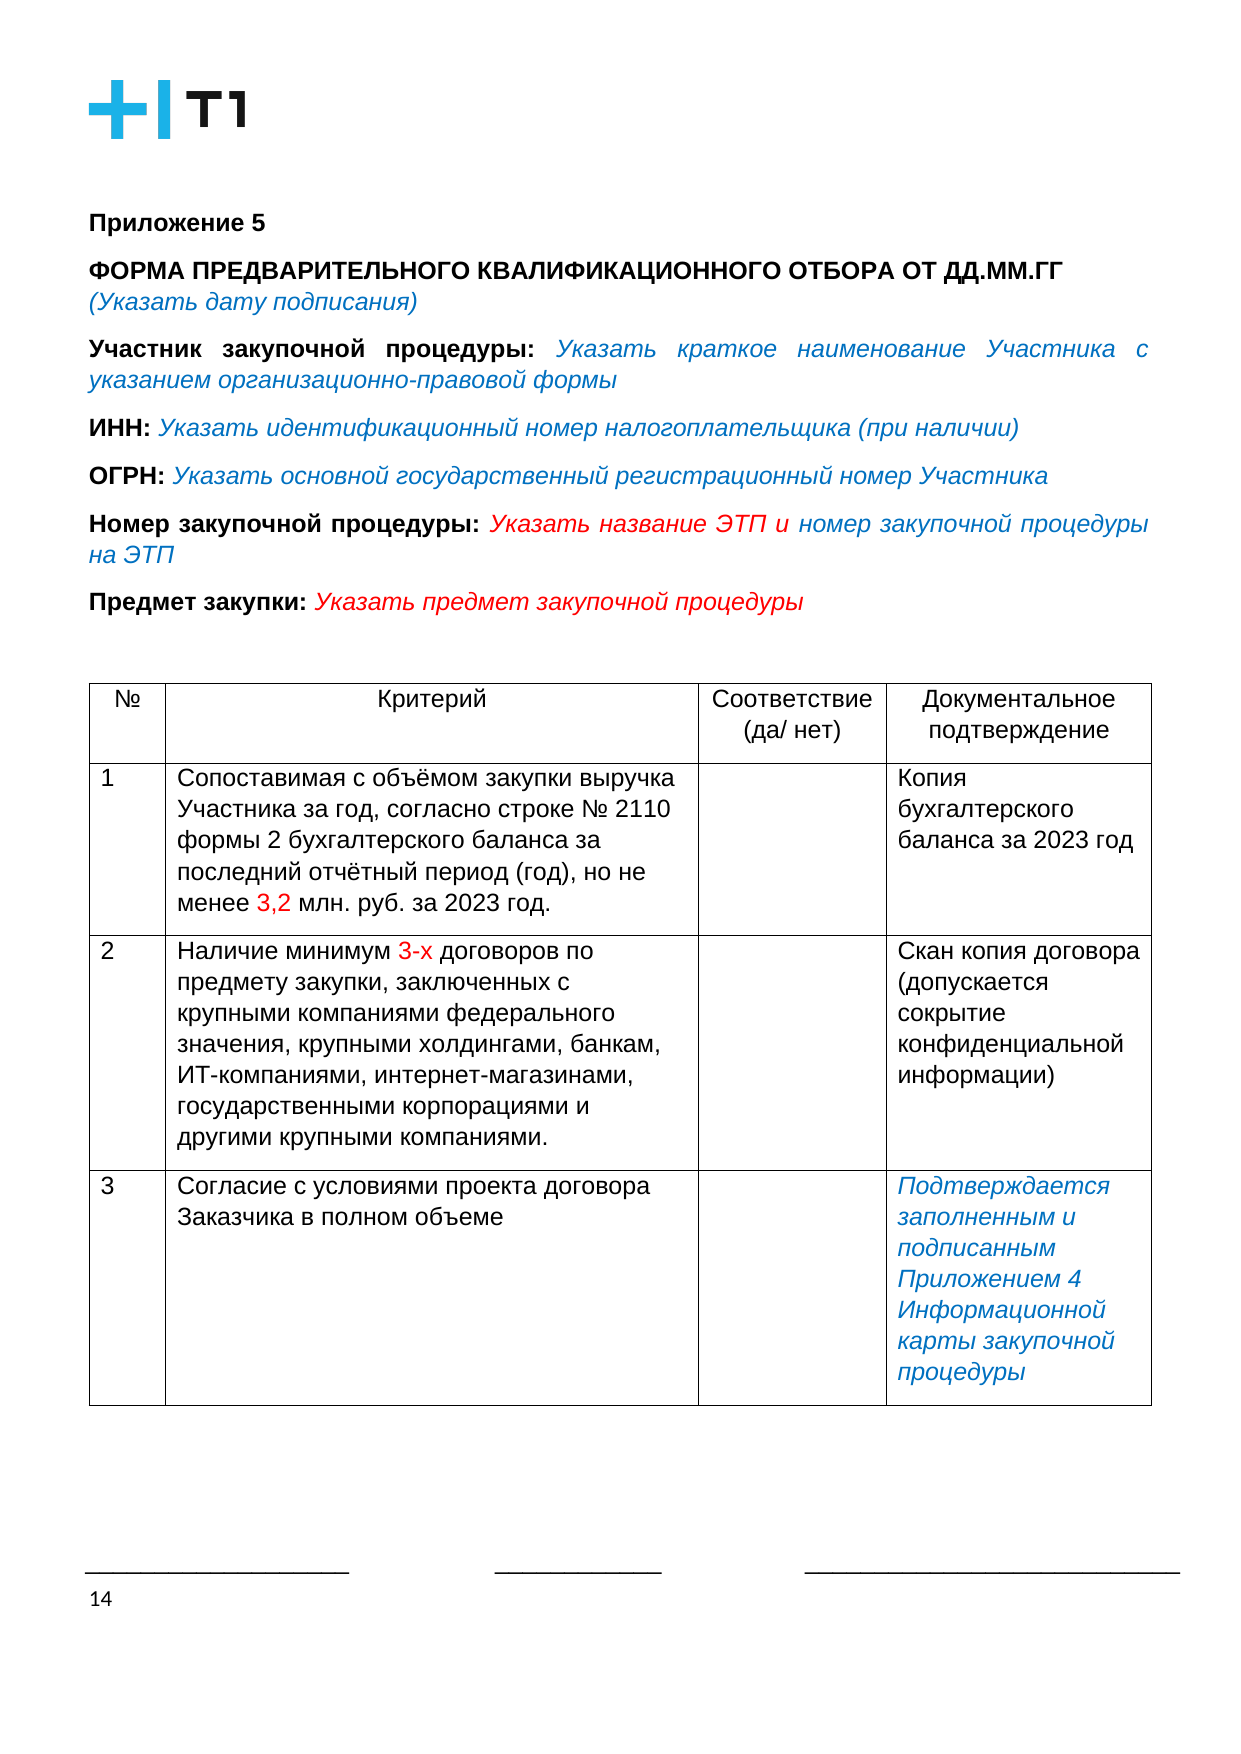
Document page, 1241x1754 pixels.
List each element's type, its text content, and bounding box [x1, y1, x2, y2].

table_cell Наличие минимум 3-х договоров по предмету закупки, заключенных с крупными компаниями федерального значения, крупными холдингами, банкам, ИТ-компаниями, интернет-магазинами, государственными корпорациями и другими крупными компаниями. [166, 936, 698, 1170]
table_cell [699, 764, 886, 935]
text ФОРМА ПРЕДВАРИТЕЛЬНОГО КВАЛИФИКАЦИОННОГО ОТБОРА ОТ ДД.ММ.ГГ (Указать дату подписания) [89, 256, 1152, 316]
table_header № [90, 684, 165, 762]
table_header Критерий [166, 684, 698, 762]
table_header Документальное подтверждение [887, 684, 1151, 762]
text ИНН: Указать идентификационный номер налогоплательщика (при наличии) [89, 413, 1152, 442]
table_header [794, 1546, 1203, 1575]
text Участник закупочной процедуры: Указать краткое наименование Участника с указанием организационно-правовой формы [89, 334, 1152, 394]
text Номер закупочной процедуры: Указать название ЭТП и номер закупочной процедуры на ЭТП [89, 509, 1152, 568]
table_cell [699, 936, 886, 1170]
text Приложение 5 [89, 208, 1152, 237]
table_cell [699, 1171, 886, 1405]
table_cell 2 [90, 936, 165, 1170]
table_cell 1 [90, 764, 165, 935]
table_cell Скан копия договора (допускается сокрытие конфиденциальной информации) [887, 936, 1151, 1170]
table_header Соответствие (да/ нет) [699, 684, 886, 762]
picture [88, 80, 245, 139]
table_cell Подтверждается заполненным и подписанным Приложением 4 Информационной карты закупочной процедуры [887, 1171, 1151, 1405]
table_cell Согласие с условиями проекта договора Заказчика в полном объеме [166, 1171, 698, 1405]
table_header ___________________ [74, 1546, 483, 1575]
table_cell Копия бухгалтерского баланса за 2023 год [887, 764, 1151, 935]
table_cell 3 [90, 1171, 165, 1405]
text ОГРН: Указать основной государственный регистрационный номер Участника [89, 461, 1152, 490]
table_header ____________ [484, 1546, 794, 1575]
text Предмет закупки: Указать предмет закупочной процедуры [89, 587, 1152, 616]
table_cell Сопоставимая с объёмом закупки выручка Участника за год, согласно строке № 2110 формы 2 бухгалтерского баланса за последний отчётный период (год), но не менее 3,2 млн. руб. за 2023 год. [166, 764, 698, 935]
